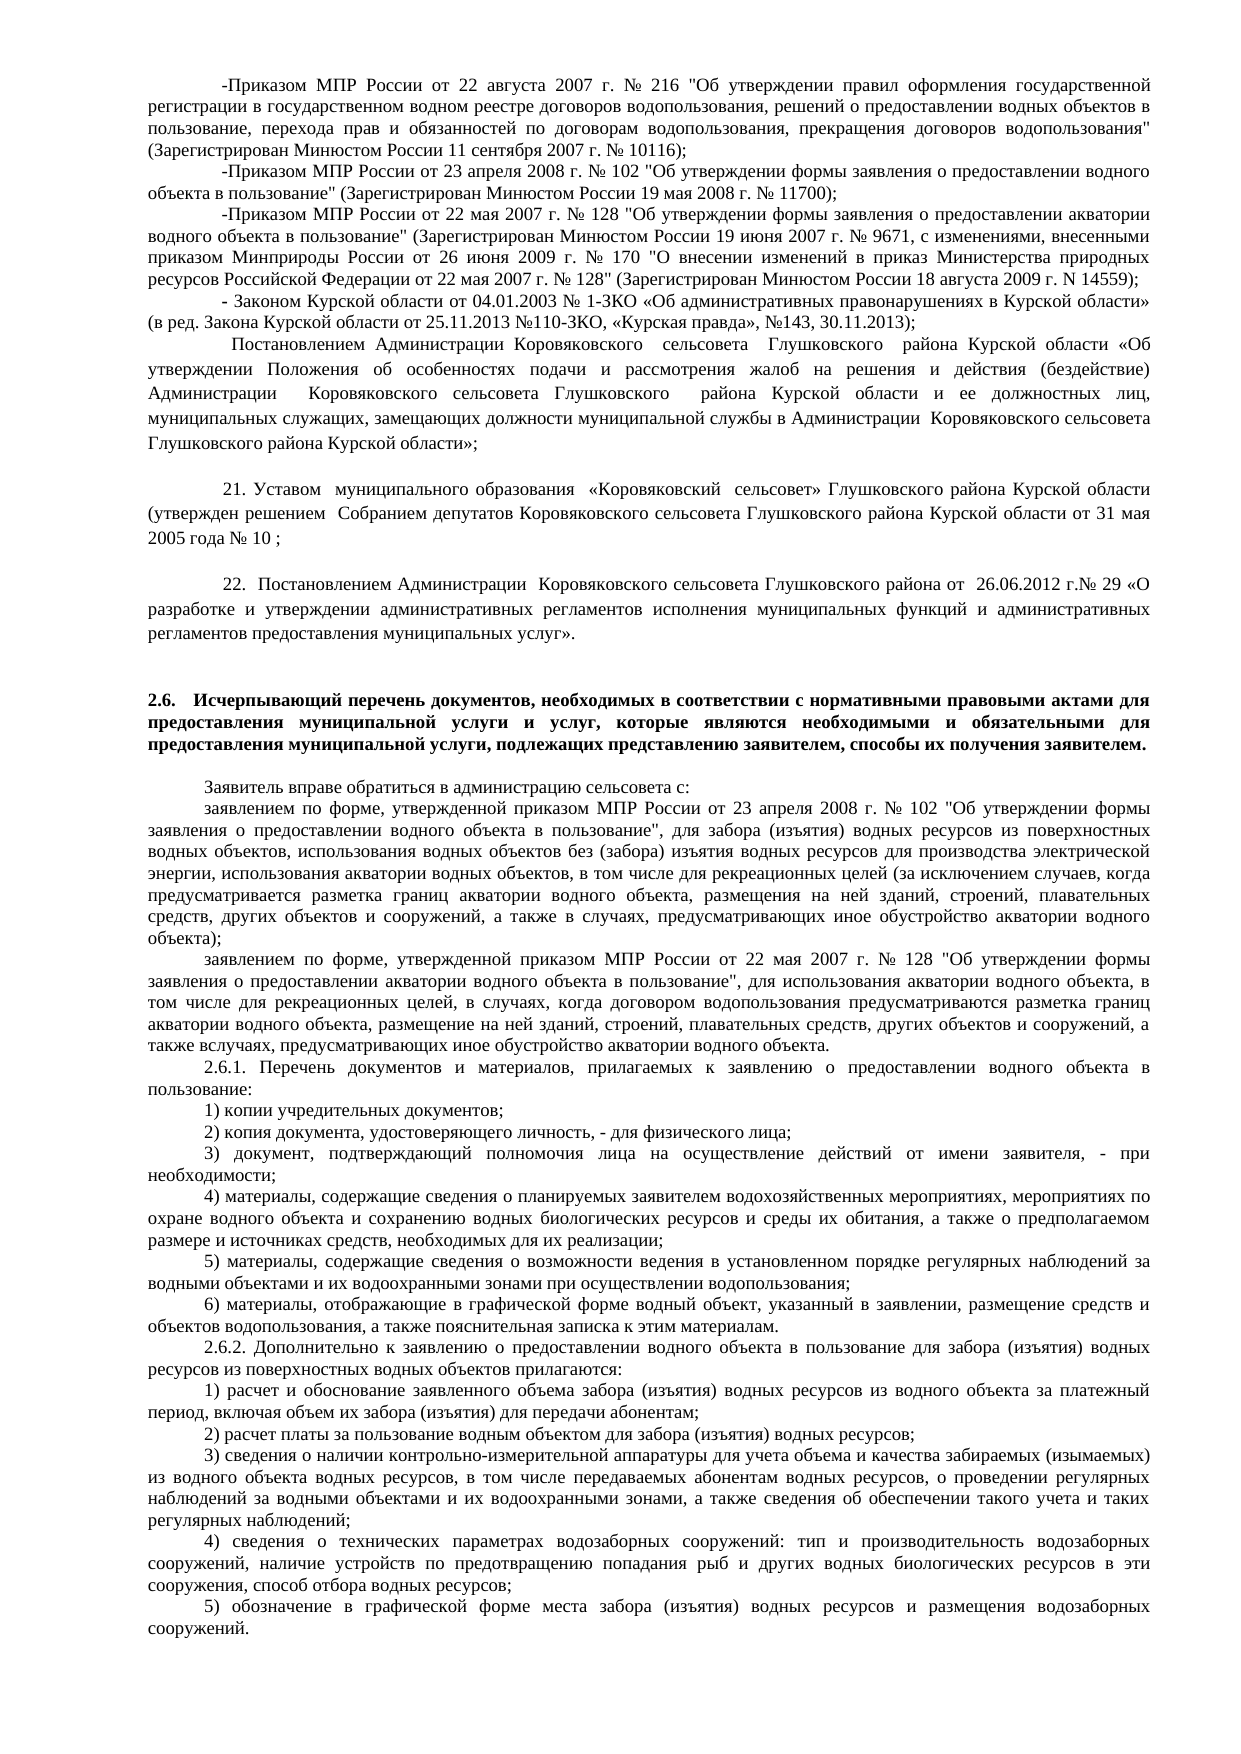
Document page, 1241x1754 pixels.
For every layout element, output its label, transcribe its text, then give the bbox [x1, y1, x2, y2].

text Постановлением Администрации Коровяковского сельсовета Глушковского района Курской области «Об утверждении Положения об особенностях подачи и рассмотрения жалоб на решения и действия (бездействие) Администрации Коровяковского сельсовета Глушковского района Курской области и ее должностных лиц, муниципальных служащих, замещающих должности муниципальной службы в Администрации Коровяковского сельсовета Глушковского района Курской области»; [148, 333, 1152, 453]
text - Законом Курской области от 04.01.2003 № 1-ЗКО «Об административных правонарушениях в Курской области» (в ред. Закона Курской области от 25.11.2013 №110-ЗКО, «Курская правда», №143, 30.11.2013); [148, 289, 1152, 333]
text 1) копии учредительных документов; [148, 1099, 1152, 1121]
text заявлением по форме, утвержденной приказом МПР России от 23 апреля 2008 г. № 102 "Об утверждении формы заявления о предоставлении водного объекта в пользование", для забора (изъятия) водных ресурсов из поверхностных водных объектов, использования водных объектов без (забора) изъятия водных ресурсов для производства электрической энергии, использования акватории водных объектов, в том числе для рекреационных целей (за исключением случаев, когда предусматривается разметка границ акватории водного объекта, размещения на ней зданий, строений, плавательных средств, других объектов и сооружений, а также в случаях, предусматривающих иное обустройство акватории водного объекта); [148, 797, 1152, 948]
text 2.6. Исчерпывающий перечень документов, необходимых в соответствии с нормативными правовыми актами для предоставления муниципальной услуги и услуг, которые являются необходимыми и обязательными для предоставления муниципальной услуги, подлежащих представлению заявителем, способы их получения заявителем. [148, 689, 1152, 754]
text -Приказом МПР России от 23 апреля 2008 г. № 102 "Об утверждении формы заявления о предоставлении водного объекта в пользование" (Зарегистрирован Минюстом России 19 мая 2008 г. № 11700); [148, 160, 1152, 203]
text Заявитель вправе обратиться в администрацию сельсовета с: [148, 776, 1152, 797]
text 6) материалы, отображающие в графической форме водный объект, указанный в заявлении, размещение средств и объектов водопользования, а также пояснительная записка к этим материалам. [148, 1293, 1152, 1336]
text 2) расчет платы за пользование водным объектом для забора (изъятия) водных ресурсов; [148, 1422, 1152, 1444]
text заявлением по форме, утвержденной приказом МПР России от 22 мая 2007 г. № 128 "Об утверждении формы заявления о предоставлении акватории водного объекта в пользование", для использования акватории водного объекта, в том числе для рекреационных целей, в случаях, когда договором водопользования предусматриваются разметка границ акватории водного объекта, размещение на ней зданий, строений, плавательных средств, других объектов и сооружений, а также вслучаях, предусматривающих иное обустройство акватории водного объекта. [148, 948, 1152, 1056]
text -Приказом МПР России от 22 августа 2007 г. № 216 "Об утверждении правил оформления государственной регистрации в государственном водном реестре договоров водопользования, решений о предоставлении водных объектов в пользование, перехода прав и обязанностей по договорам водопользования, прекращения договоров водопользования" (Зарегистрирован Минюстом России 11 сентября 2007 г. № 10116); [148, 74, 1152, 160]
text 4) сведения о технических параметрах водозаборных сооружений: тип и производительность водозаборных сооружений, наличие устройств по предотвращению попадания рыб и других водных биологических ресурсов в эти сооружения, способ отбора водных ресурсов; [148, 1530, 1152, 1595]
text 5) обозначение в графической форме места забора (изъятия) водных ресурсов и размещения водозаборных сооружений. [148, 1595, 1152, 1638]
text 1) расчет и обоснование заявленного объема забора (изъятия) водных ресурсов из водного объекта за платежный период, включая объем их забора (изъятия) для передачи абонентам; [148, 1379, 1152, 1422]
text 3) сведения о наличии контрольно-измерительной аппаратуры для учета объема и качества забираемых (изымаемых) из водного объекта водных ресурсов, в том числе передаваемых абонентам водных ресурсов, о проведении регулярных наблюдений за водными объектами и их водоохранными зонами, а также сведения об обеспечении такого учета и таких регулярных наблюдений; [148, 1444, 1152, 1530]
text 3) документ, подтверждающий полномочия лица на осуществление действий от имени заявителя, - при необходимости; [148, 1142, 1152, 1185]
text 2.6.2. Дополнительно к заявлению о предоставлении водного объекта в пользование для забора (изъятия) водных ресурсов из поверхностных водных объектов прилагаются: [148, 1336, 1152, 1379]
text 22. Постановлением Администрации Коровяковского сельсовета Глушковского района от 26.06.2012 г.№ 29 «О разработке и утверждении административных регламентов исполнения муниципальных функций и административных регламентов предоставления муниципальных услуг». [148, 573, 1152, 644]
text 2) копия документа, удостоверяющего личность, - для физического лица; [148, 1121, 1152, 1142]
text 4) материалы, содержащие сведения о планируемых заявителем водохозяйственных мероприятиях, мероприятиях по охране водного объекта и сохранению водных биологических ресурсов и среды их обитания, а также о предполагаемом размере и источниках средств, необходимых для их реализации; [148, 1185, 1152, 1250]
text 2.6.1. Перечень документов и материалов, прилагаемых к заявлению о предоставлении водного объекта в пользование: [148, 1056, 1152, 1099]
text 21. Уставом муниципального образования «Коровяковский сельсовет» Глушковского района Курской области (утвержден решением Собранием депутатов Коровяковского сельсовета Глушковского района Курской области от 31 мая 2005 года № 10 ; [148, 477, 1152, 548]
text -Приказом МПР России от 22 мая 2007 г. № 128 "Об утверждении формы заявления о предоставлении акватории водного объекта в пользование" (Зарегистрирован Минюстом России 19 июня 2007 г. № 9671, с изменениями, внесенными приказом Минприроды России от 26 июня 2009 г. № 170 "О внесении изменений в приказ Министерства природных ресурсов Российской Федерации от 22 мая 2007 г. № 128" (Зарегистрирован Минюстом России 18 августа 2009 г. N 14559); [148, 203, 1152, 289]
text 5) материалы, содержащие сведения о возможности ведения в установленном порядке регулярных наблюдений за водными объектами и их водоохранными зонами при осуществлении водопользования; [148, 1250, 1152, 1293]
